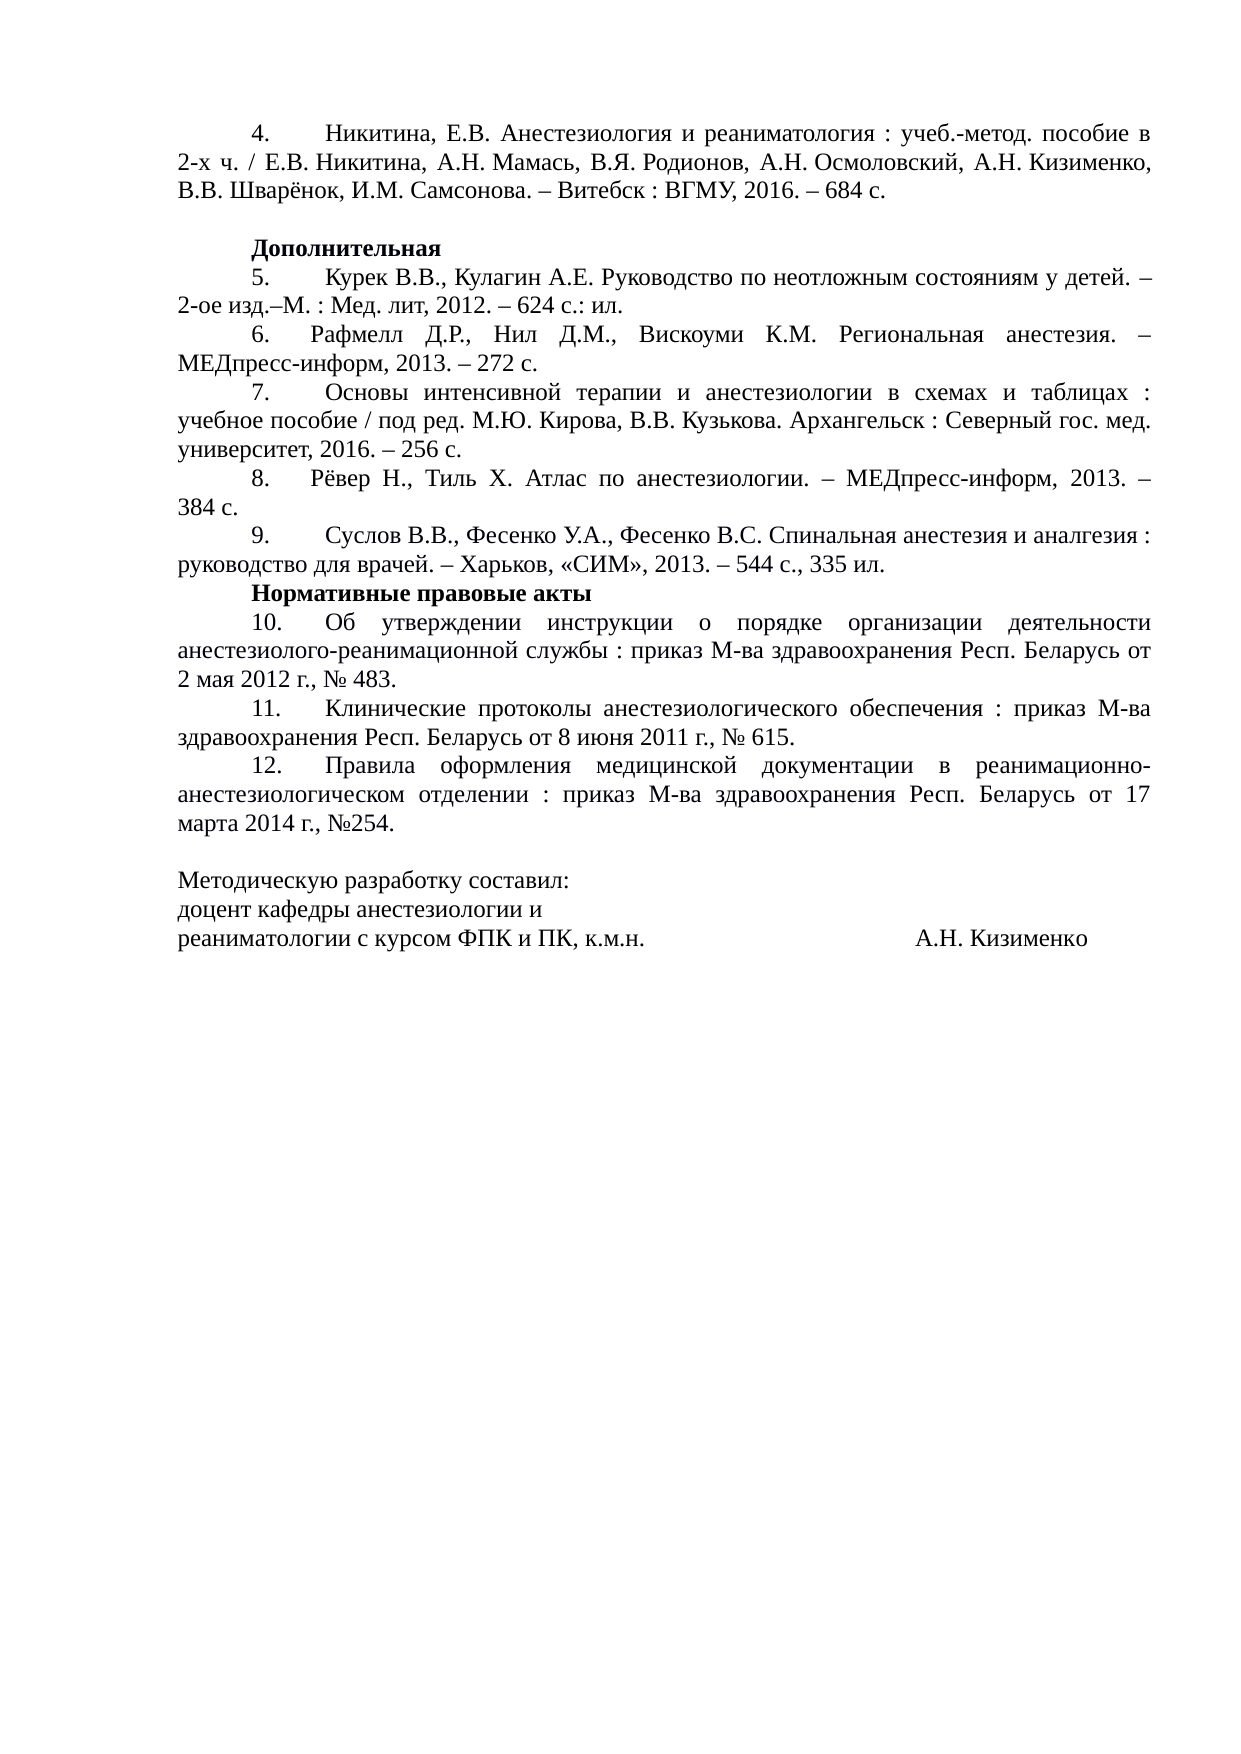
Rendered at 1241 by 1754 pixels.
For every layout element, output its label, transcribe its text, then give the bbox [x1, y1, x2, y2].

list Рёвер Н., Тиль Х. Атлас по анестезиологии. – МЕДпресс-информ, 2013. – 384 с. [177, 463, 1152, 521]
list Рафмелл Д.Р., Нил Д.М., Вискоуми К.М. Региональная анестезия. – МЕДпресс-информ, 2013. – 272 с. [177, 319, 1152, 377]
list Об утверждении инструкции о порядке организации деятельности анестезиолого-реанимационной службы : приказ М-ва здравоохранения Респ. Беларусь от 2 мая ., № 483. [177, 607, 1152, 693]
text Дополнительная [177, 233, 1152, 262]
list Суслов В.В., Фесенко У.А., Фесенко В.С. Спинальная анестезия и аналгезия : руководство для врачей. – Харьков, «СИМ», 2013. – 544 с., 335 ил. [177, 521, 1152, 578]
list Клинические протоколы анестезиологического обеспечения : приказ М-ва здравоохранения Респ. Беларусь от 8 июня ., № 615. [177, 693, 1152, 751]
text реаниматологии с курсом ФПК и ПК, к.м.н. А.Н. Кизименко [177, 923, 1152, 952]
text доцент кафедры анестезиологии и [177, 894, 1152, 923]
list Основы интенсивной терапии и анестезиологии в схемах и таблицах : учебное пособие / под ред. М.Ю. Кирова, В.В. Кузькова. Архангельск : Северный гос. мед. университет, 2016. – 256 с. [177, 377, 1152, 463]
text Методическую разработку составил: [177, 866, 1152, 894]
text Нормативные правовые акты [177, 578, 1152, 607]
list Никитина, Е.В. Анестезиология и реаниматология : учеб.-метод. пособие в 2-х ч. / Е.В. Никитина, А.Н. Мамась, В.Я. Родионов, А.Н. Осмоловский, А.Н. Кизименко, В.В. Шварёнок, И.М. Самсонова. – Витебск : ВГМУ, 2016. – 684 с. [177, 118, 1152, 204]
list Правила оформления медицинской документации в реанимационно-анестезиологическом отделении : приказ М-ва здравоохранения Респ. Беларусь от 17 марта ., №254. [177, 751, 1152, 837]
list Курек В.В., Кулагин А.Е. Руководство по неотложным состояниям у детей. – 2-ое изд.–М. : Мед. лит, 2012. – 624 с.: ил. [177, 262, 1152, 319]
